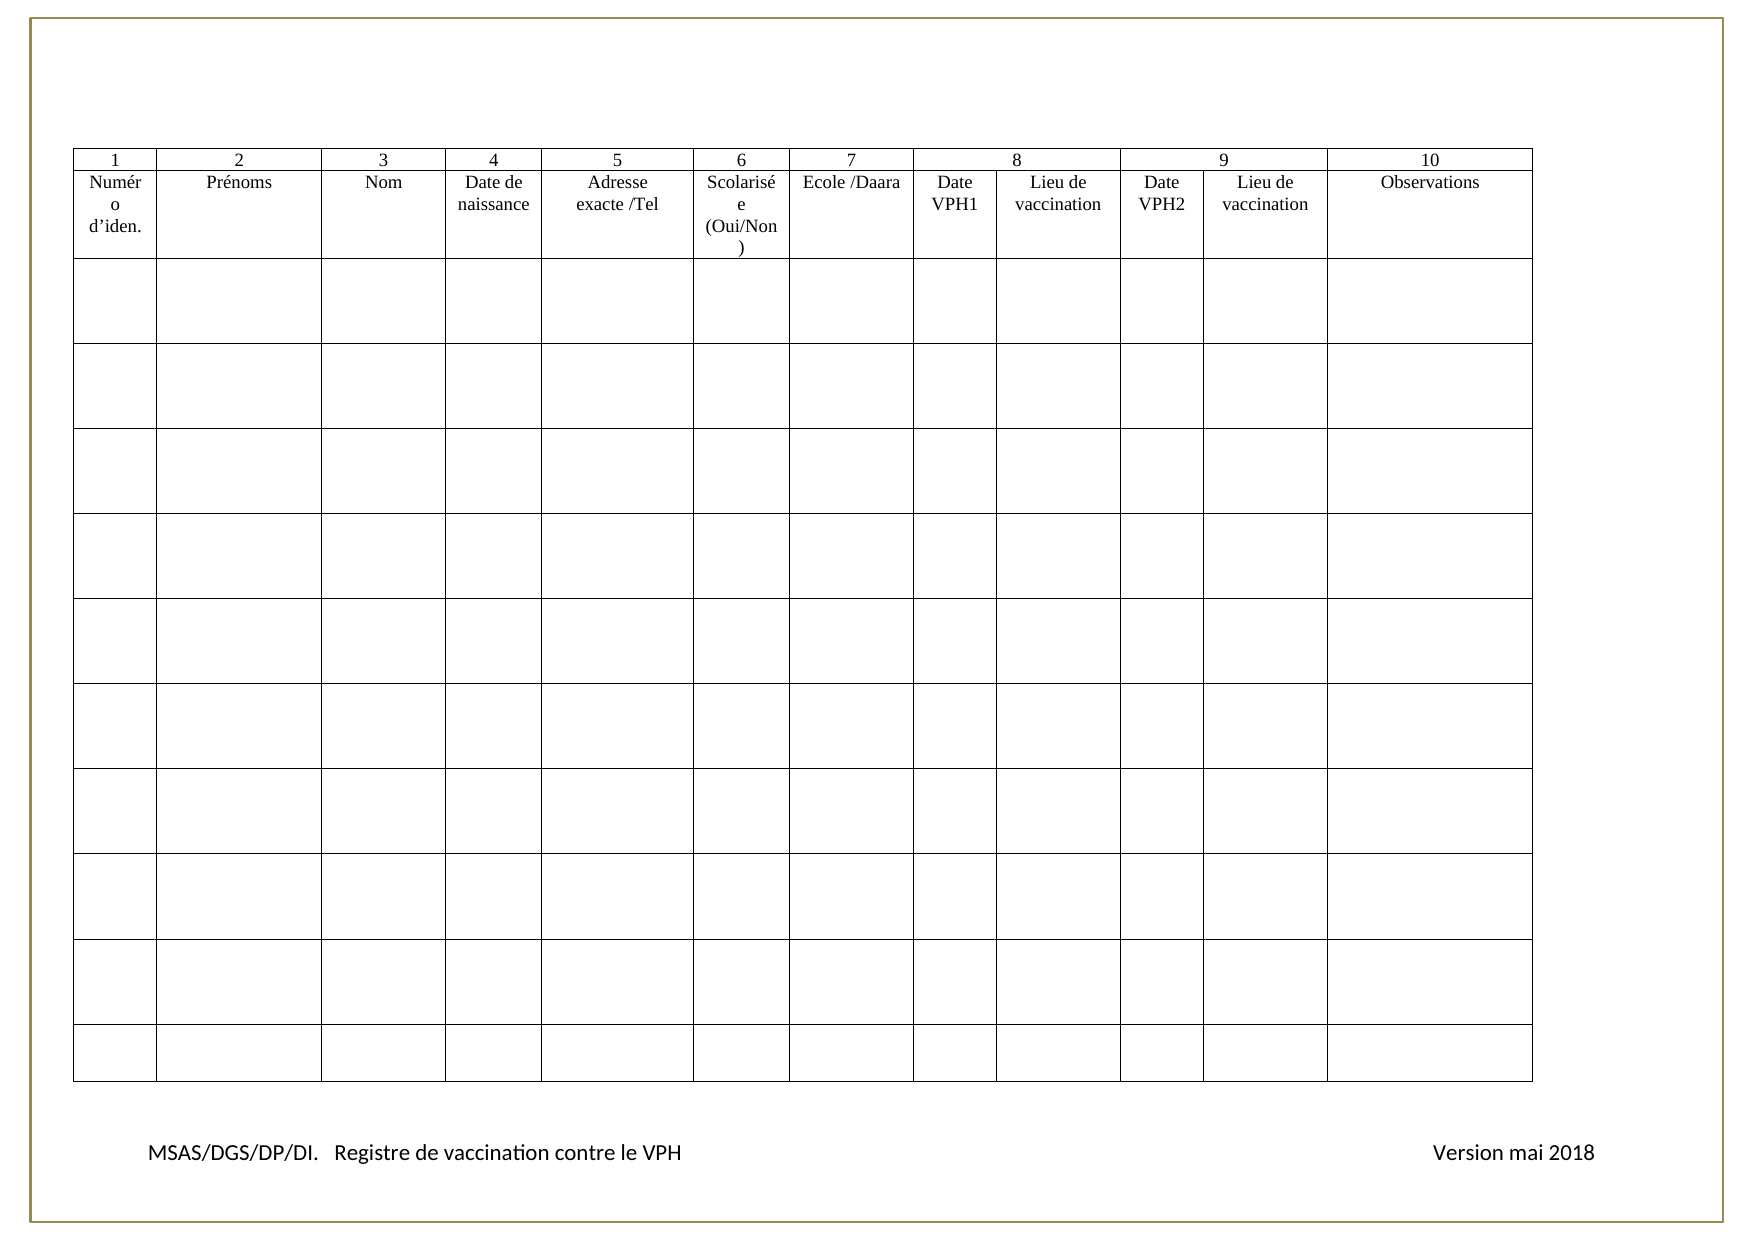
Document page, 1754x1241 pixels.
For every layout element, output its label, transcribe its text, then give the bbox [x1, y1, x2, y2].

table_cell [1121, 599, 1203, 683]
table_cell [1204, 344, 1327, 428]
table_cell [1328, 514, 1532, 598]
table_cell [157, 344, 321, 428]
table_header 1 [74, 149, 156, 170]
table_cell [1121, 769, 1203, 853]
table_cell [1121, 684, 1203, 768]
table_cell [790, 514, 913, 598]
table_cell [1204, 1025, 1327, 1081]
table_cell [1204, 429, 1327, 513]
table_header 2 [157, 149, 321, 170]
table_cell Lieu de vaccination [997, 171, 1120, 258]
table_cell [1204, 259, 1327, 343]
table_cell [542, 514, 693, 598]
table_cell [790, 684, 913, 768]
table_cell [997, 684, 1120, 768]
table_cell [542, 684, 693, 768]
table_cell [157, 429, 321, 513]
table_cell [322, 259, 445, 343]
table_cell [1328, 259, 1532, 343]
table_cell [694, 1025, 789, 1081]
table_cell [542, 344, 693, 428]
table_cell [914, 514, 996, 598]
table_cell [322, 684, 445, 768]
table_cell [1121, 259, 1203, 343]
table_cell [74, 429, 156, 513]
table_cell [157, 769, 321, 853]
table_cell [157, 684, 321, 768]
table_cell [694, 684, 789, 768]
table_cell [997, 514, 1120, 598]
table_header 8 [914, 149, 1120, 170]
table_cell [74, 599, 156, 683]
table_header 10 [1328, 149, 1532, 170]
table_cell [446, 1025, 541, 1081]
table_cell [694, 769, 789, 853]
table_cell [446, 599, 541, 683]
table_cell [542, 769, 693, 853]
table_cell [1204, 940, 1327, 1023]
table_cell [322, 344, 445, 428]
table_cell [322, 599, 445, 683]
table_cell [446, 259, 541, 343]
table_cell [157, 599, 321, 683]
table_cell [157, 854, 321, 938]
table_cell [997, 429, 1120, 513]
table_cell [157, 514, 321, 598]
table_cell [914, 599, 996, 683]
table_cell [74, 514, 156, 598]
table_header 3 [322, 149, 445, 170]
table_cell [1204, 854, 1327, 938]
table_cell [322, 940, 445, 1023]
table_cell [542, 1025, 693, 1081]
table_cell [74, 259, 156, 343]
table_cell [997, 344, 1120, 428]
table_cell [1328, 684, 1532, 768]
table_cell [790, 429, 913, 513]
table_header 6 [694, 149, 789, 170]
table_cell [790, 854, 913, 938]
table_cell [542, 940, 693, 1023]
table_cell [997, 940, 1120, 1023]
table_cell [1204, 769, 1327, 853]
table_cell [322, 429, 445, 513]
table_cell [1121, 1025, 1203, 1081]
table_cell [542, 854, 693, 938]
table_header 5 [542, 149, 693, 170]
table_cell Adresse exacte /Tel [542, 171, 693, 258]
table_cell [74, 684, 156, 768]
table_cell [997, 599, 1120, 683]
table_cell [74, 344, 156, 428]
table_cell [694, 854, 789, 938]
table_cell [157, 259, 321, 343]
table_cell [790, 344, 913, 428]
table_cell [157, 1025, 321, 1081]
table_cell Prénoms [157, 171, 321, 258]
table_cell Numéro d’iden. [74, 171, 156, 258]
table_cell [446, 940, 541, 1023]
table_header 4 [446, 149, 541, 170]
table_cell [914, 1025, 996, 1081]
table_header 7 [790, 149, 913, 170]
table_cell [914, 684, 996, 768]
table_cell [74, 854, 156, 938]
table_cell [74, 1025, 156, 1081]
table_cell [1121, 429, 1203, 513]
table_cell [694, 940, 789, 1023]
table_cell [322, 514, 445, 598]
table_cell [694, 599, 789, 683]
table_cell [1328, 344, 1532, 428]
table_cell [446, 854, 541, 938]
table_cell Observations [1328, 171, 1532, 258]
table_cell [997, 854, 1120, 938]
table_cell Date de naissance [446, 171, 541, 258]
table_cell [914, 429, 996, 513]
table_cell [157, 940, 321, 1023]
table_cell [542, 599, 693, 683]
table_cell [790, 940, 913, 1023]
table_cell [914, 854, 996, 938]
table_cell [322, 1025, 445, 1081]
table_cell [790, 769, 913, 853]
table_cell [322, 769, 445, 853]
table_cell [914, 769, 996, 853]
table_cell [1121, 854, 1203, 938]
table_cell [74, 769, 156, 853]
table_cell [1121, 344, 1203, 428]
table_cell [1328, 854, 1532, 938]
table_cell Scolarisée (Oui/Non) [694, 171, 789, 258]
table_cell Ecole /Daara [790, 171, 913, 258]
table_cell [694, 259, 789, 343]
table_cell [694, 344, 789, 428]
table_cell [1204, 684, 1327, 768]
table_cell [694, 514, 789, 598]
table_cell [446, 769, 541, 853]
table_cell [997, 1025, 1120, 1081]
table_cell [790, 599, 913, 683]
table_cell [1328, 429, 1532, 513]
table_cell [1328, 769, 1532, 853]
table_cell [914, 344, 996, 428]
table_cell Lieu de vaccination [1204, 171, 1327, 258]
table_cell [1204, 599, 1327, 683]
table_cell [694, 429, 789, 513]
table_cell [446, 684, 541, 768]
table_cell [1328, 940, 1532, 1023]
table_cell [1204, 514, 1327, 598]
table_header 9 [1121, 149, 1327, 170]
table_cell [914, 259, 996, 343]
table_cell [1121, 514, 1203, 598]
table_cell [1328, 1025, 1532, 1081]
table_cell [790, 259, 913, 343]
table_cell [322, 854, 445, 938]
table_cell [542, 429, 693, 513]
table_cell [446, 514, 541, 598]
table_cell [997, 769, 1120, 853]
table_cell [914, 940, 996, 1023]
table_cell [997, 259, 1120, 343]
table_cell [790, 1025, 913, 1081]
table_cell [446, 344, 541, 428]
table_cell [542, 259, 693, 343]
table_cell Date VPH2 [1121, 171, 1203, 258]
table_cell Date VPH1 [914, 171, 996, 258]
table_cell Nom [322, 171, 445, 258]
table_cell [1121, 940, 1203, 1023]
table_cell [74, 940, 156, 1023]
table_cell [1328, 599, 1532, 683]
table_cell [446, 429, 541, 513]
